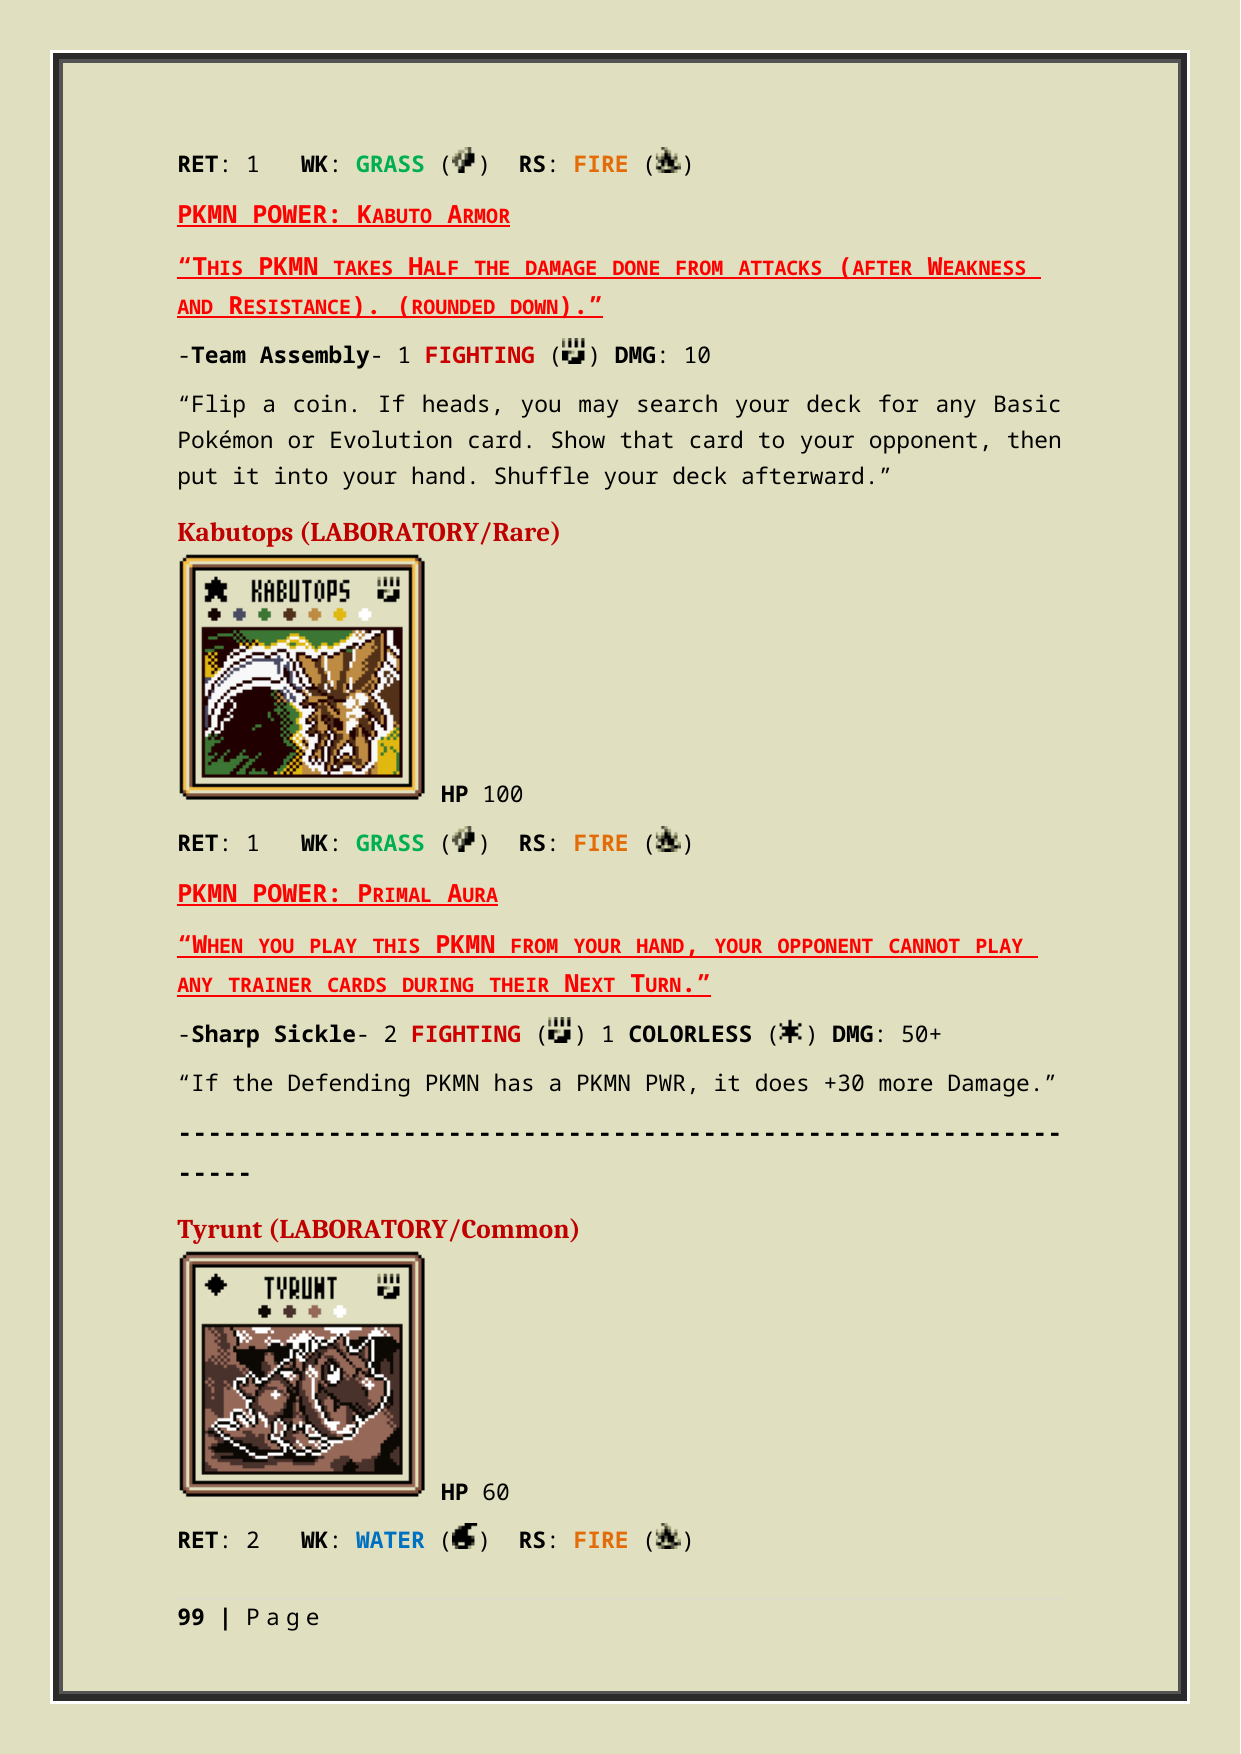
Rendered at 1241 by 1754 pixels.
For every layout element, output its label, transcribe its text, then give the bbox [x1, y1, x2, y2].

picture [779, 1017, 805, 1043]
text “Flip a coin. If heads, you may search your deck for any Basic Pokémon or Evolution card. Show that card to your opponent, then put it into your hand. Shuffle your deck afterward.” [177, 388, 1063, 491]
picture [562, 338, 588, 364]
text RET: 1 WK: GRASS () RS: FIRE () [177, 147, 1063, 179]
text PKMN POWER: Kabuto Armor [177, 196, 1063, 231]
picture [655, 826, 681, 852]
text ---------------------------------------------------------------- [177, 1115, 1063, 1188]
text RET: 2 WK: WATER () RS: FIRE () [177, 1524, 1063, 1556]
picture [655, 147, 681, 173]
picture [452, 1523, 478, 1549]
text “When you play this PKMN from your hand, your opponent cannot play any trainer cards during their Next Turn.” [177, 927, 1063, 1000]
text -Team Assembly- 1 FIGHTING () DMG: 10 [177, 339, 1063, 371]
text RET: 1 WK: GRASS () RS: FIRE () [177, 826, 1063, 858]
picture [452, 147, 478, 173]
picture [548, 1017, 574, 1043]
subtitle Tyrunt (LABORATORY/Common) [177, 1214, 1063, 1245]
text “This PKMN takes Half the damage done from attacks (after Weakness and Resistance). (rounded down).” [177, 248, 1063, 321]
picture [655, 1523, 681, 1549]
picture [452, 826, 478, 852]
text PKMN POWER: Primal Aura [177, 875, 1063, 909]
text “If the Defending PKMN has a PKMN PWR, it does +30 more Damage.” [177, 1067, 1063, 1098]
picture [177, 1250, 428, 1500]
picture [177, 552, 428, 803]
subtitle Kabutops (LABORATORY/Rare) [177, 517, 1063, 548]
text -Sharp Sickle- 2 FIGHTING () 1 COLORLESS () DMG: 50+ [177, 1018, 1063, 1049]
